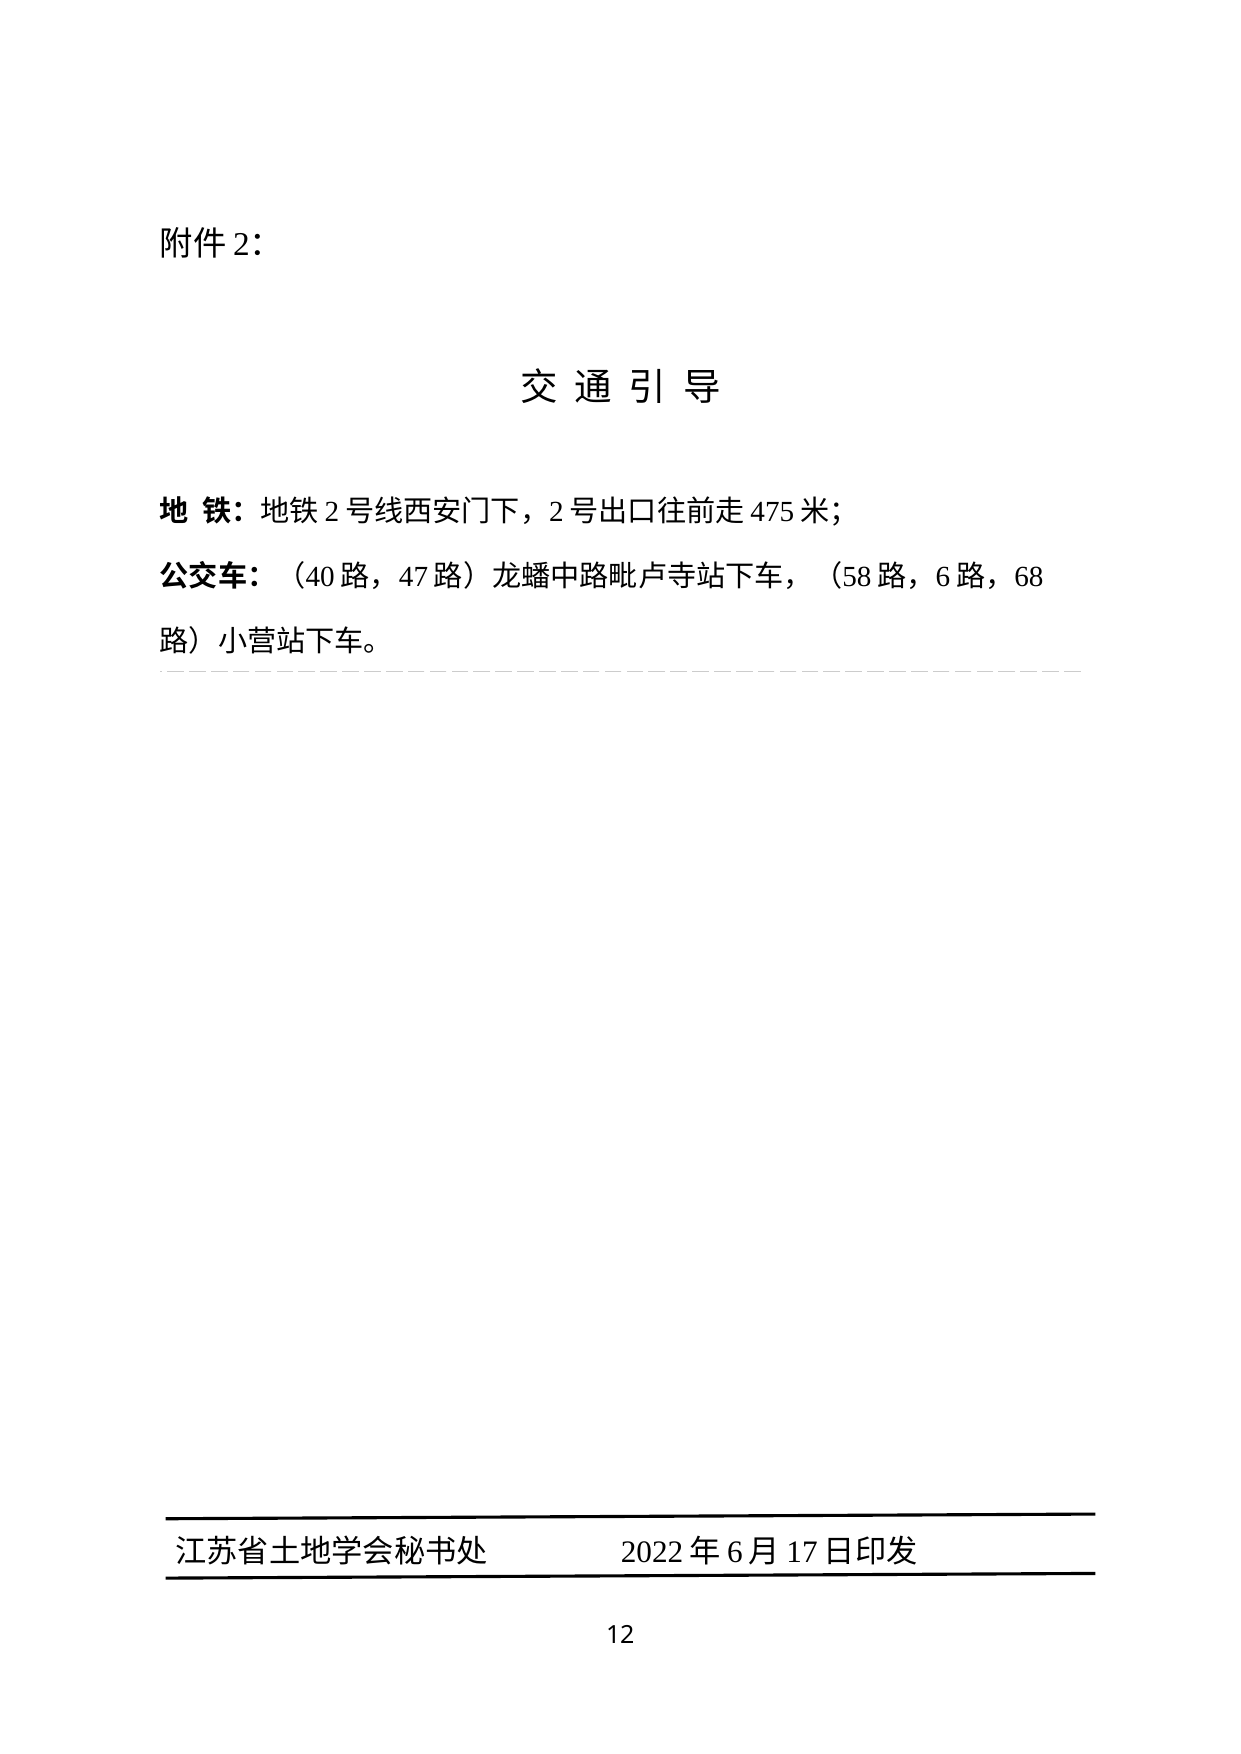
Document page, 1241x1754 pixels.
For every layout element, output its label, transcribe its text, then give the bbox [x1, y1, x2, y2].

text 交 通 引 导 [159, 352, 1081, 417]
text 江苏省土地学会秘书处 2022年6月17日印发 [159, 1517, 1081, 1582]
text 附件2： [159, 208, 1081, 273]
text 公交车：（40路，47路）龙蟠中路毗卢寺站下车，（58路，6路，68路）小营站下车。 [159, 541, 1081, 672]
text 地 铁：地铁2号线西安门下，2号出口往前走475米； [159, 476, 1081, 541]
